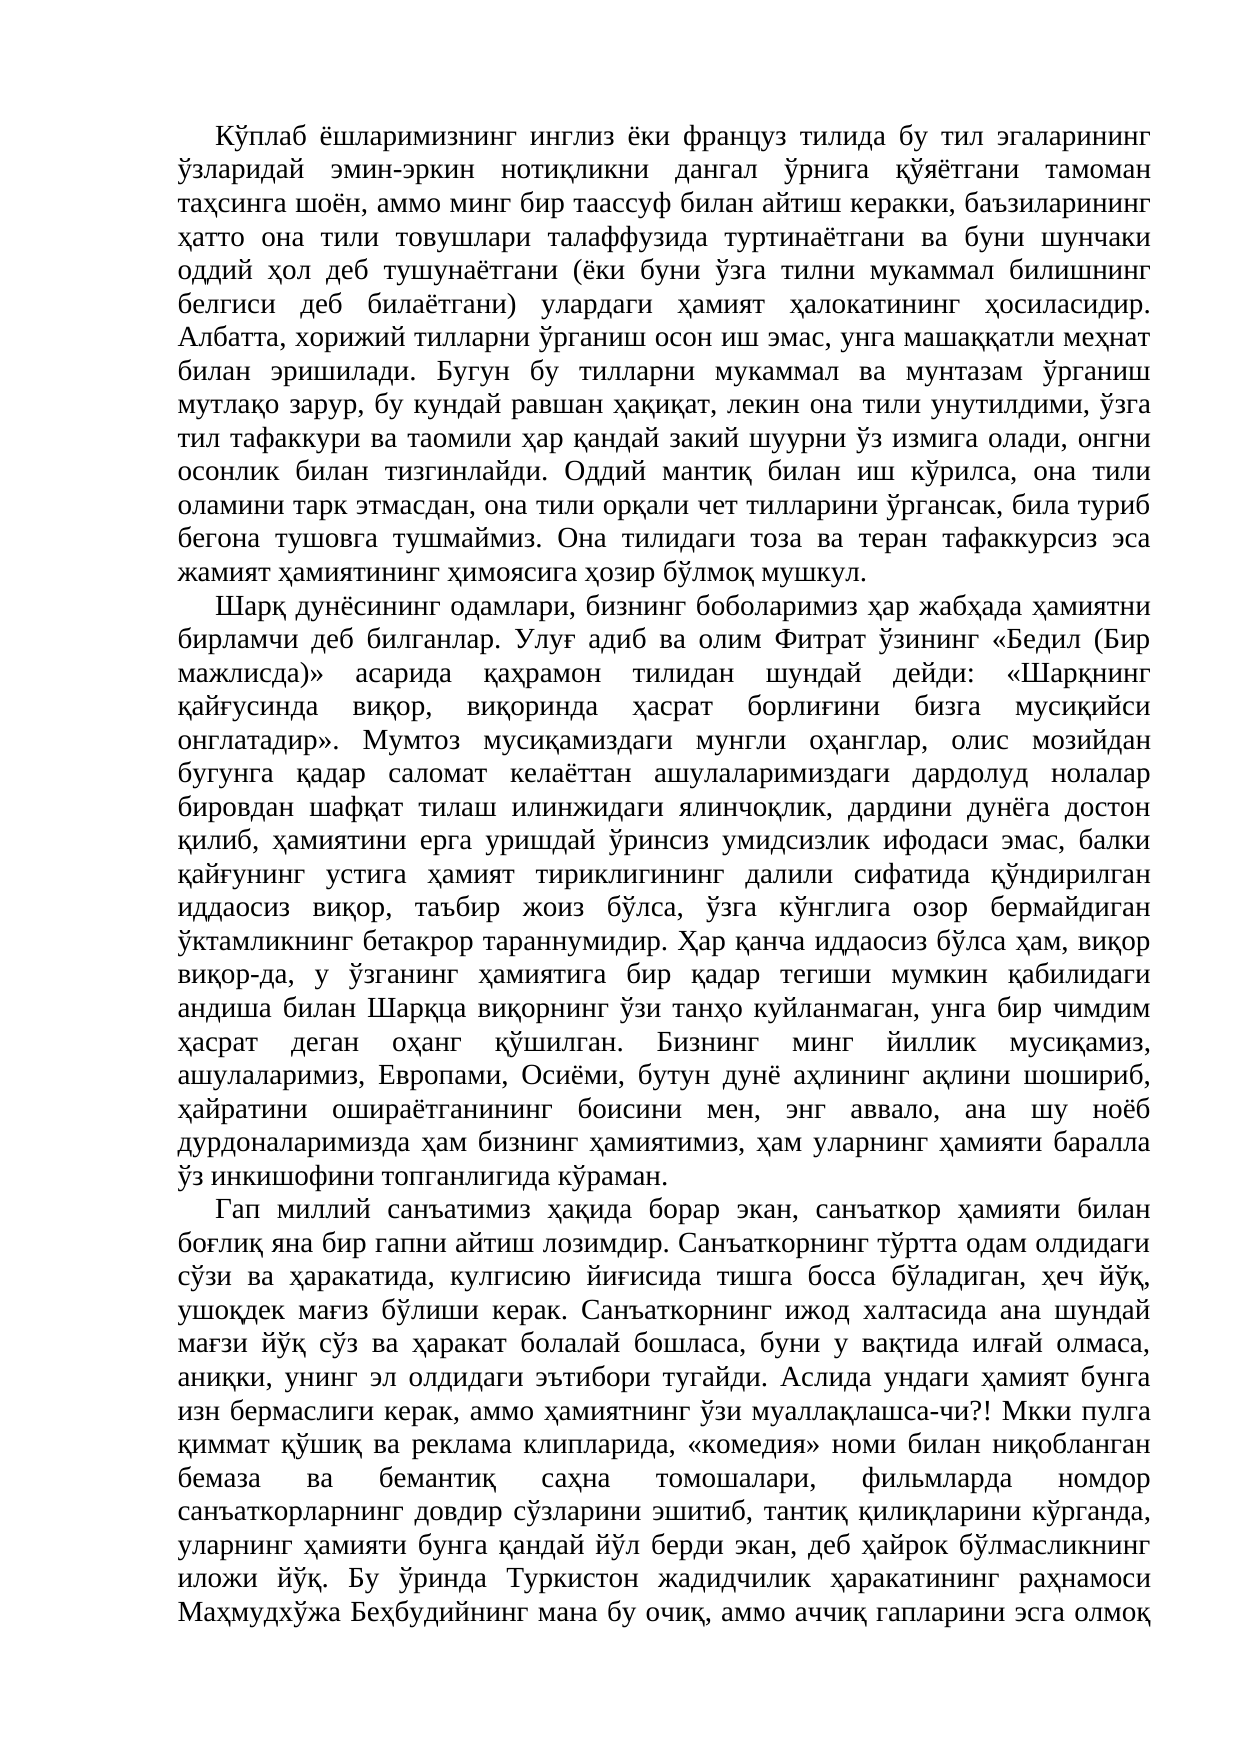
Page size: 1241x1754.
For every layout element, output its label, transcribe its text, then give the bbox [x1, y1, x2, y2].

text Кўплаб ёшларимизнинг инглиз ёки француз тилида бу тил эгаларининг ўзларидай эмин-эркин нотиқликни дангал ўрнига қўяётгани тамоман таҳсинга шоён, аммо минг бир таассуф билан айтиш керакки, баъзиларининг ҳатто она тили товушлари талаффузида туртинаётгани ва буни шунчаки оддий ҳол деб тушунаётгани (ёки буни ўзга тилни мукаммал билишнинг белгиси деб билаётгани) улардаги ҳамият ҳалокатининг ҳосиласидир. Албатта, хорижий тилларни ўрганиш осон иш эмас, унга машаққатли меҳнат билан эришилади. Бугун бу тилларни мукаммал ва мунтазам ўрганиш мутлақо зарур, бу кундай равшан ҳақиқат, лекин она тили унутилдими, ўзга тил тафаккури ва таомили ҳар қандай закий шуурни ўз измига олади, онгни осонлик билан тизгинлайди. Оддий мантиқ билан иш кўрилса, она тили оламини тарк этмасдан, она тили орқали чет тилларини ўргансак, била туриб бегона тушовга тушмаймиз. Она тилидаги тоза ва теран тафаккурсиз эса жамият ҳамиятининг ҳимоясига ҳозир бўлмоқ мушкул. [177, 118, 1152, 588]
text Шарқ дунёсининг одамлари, бизнинг боболаримиз ҳар жабҳада ҳамиятни бирламчи деб билганлар. Улуғ адиб ва олим Фитрат ўзининг «Бедил (Бир мажлисда)» асарида қаҳрамон тилидан шундай дейди: «Шарқнинг қайғусинда виқор, виқоринда ҳасрат борлиғини бизга мусиқийси онглатадир». Мумтоз мусиқамиздаги мунгли оҳанглар, олис мозийдан бугунга қадар саломат келаёттан ашулаларимиздаги дардолуд нолалар бировдан шафқат тилаш илинжидаги ялинчоқлик, дардини дунёга достон қилиб, ҳамиятини ерга уришдай ўринсиз умидсизлик ифодаси эмас, балки қайғунинг устига ҳамият тириклигининг далили сифатида қўндирилган иддаосиз виқор, таъбир жоиз бўлса, ўзга кўнглига озор бермайдиган ўктамликнинг бетакрор тараннумидир. Ҳар қанча иддаосиз бўлса ҳам, виқор виқор-да, у ўзганинг ҳамиятига бир қадар тегиши мумкин қабилидаги андиша билан Шарқца виқорнинг ўзи танҳо куйланмаган, унга бир чимдим ҳасрат деган оҳанг қўшилган. Бизнинг минг йиллик мусиқамиз, ашулаларимиз, Европами, Осиёми, бутун дунё аҳлининг ақлини шошириб, ҳайратини ошираётганининг боисини мен, энг аввало, ана шу ноёб дурдоналаримизда ҳам бизнинг ҳамиятимиз, ҳам уларнинг ҳамияти баралла ўз инкишофини топганлигида кўраман. [177, 588, 1152, 1191]
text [177, 1191, 1152, 1627]
